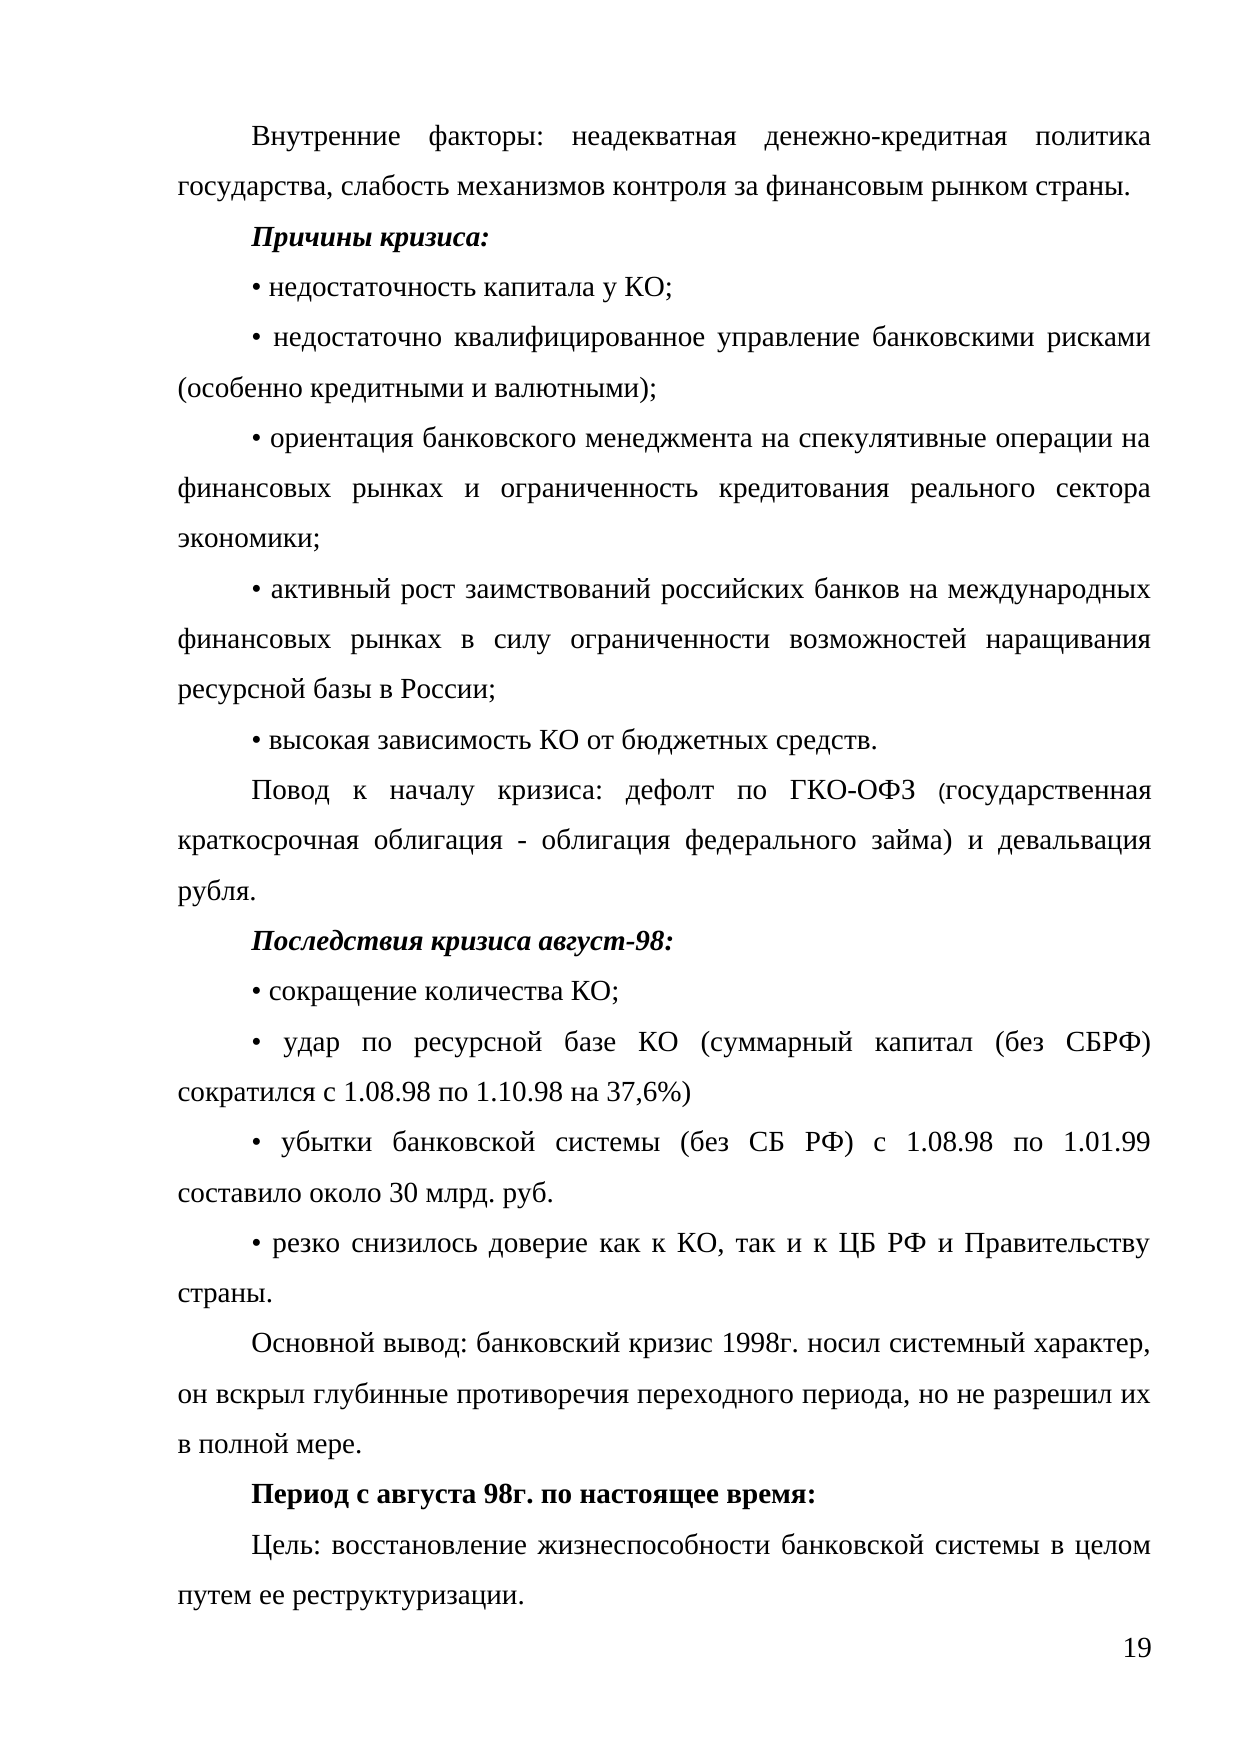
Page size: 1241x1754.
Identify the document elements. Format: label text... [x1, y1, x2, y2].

text • резко снизилось доверие как к КО, так и к ЦБ РФ и Правительству страны. [177, 1225, 1152, 1309]
text Последствия кризиса август-98: [177, 923, 1152, 957]
text • убытки банковской системы (без СБ РФ) с 1.08.98 по 1.01.99 составило около 30 млрд. руб. [177, 1124, 1152, 1208]
text • сокращение количества КО; [177, 973, 1152, 1007]
text Период с августа 98г. по настоящее время: [177, 1477, 1152, 1510]
text Основной вывод: банковский кризис 1998г. носил системный характер, он вскрыл глубинные противоречия переходного периода, но не разрешил их в полной мере. [177, 1326, 1152, 1460]
text • недостаточность капитала у КО; [177, 269, 1152, 303]
text • недостаточно квалифицированное управление банковскими рисками (особенно кредитными и валютными); [177, 319, 1152, 403]
text • ориентация банковского менеджмента на спекулятивные операции на финансовых рынках и ограниченность кредитования реального сектора экономики; [177, 420, 1152, 554]
text Цель: восстановление жизнеспособности банковской системы в целом путем ее реструктуризации. [177, 1527, 1152, 1611]
text • активный рост заимствований российских банков на международных финансовых рынках в силу ограниченности возможностей наращивания ресурсной базы в России; [177, 571, 1152, 705]
text • высокая зависимость КО от бюджетных средств. [177, 722, 1152, 755]
text • удар по ресурсной базе КО (суммарный капитал (без СБРФ) сократился с 1.08.98 по 1.10.98 на 37,6%) [177, 1024, 1152, 1108]
text Повод к началу кризиса: дефолт по ГКО-ОФЗ (государственная краткосрочная облигация - облигация федерального займа) и девальвация рубля. [177, 772, 1152, 906]
text Причины кризиса: [177, 219, 1152, 252]
text Внутренние факторы: неадекватная денежно-кредитная политика государства, слабость механизмов контроля за финансовым рынком страны. [177, 118, 1152, 202]
